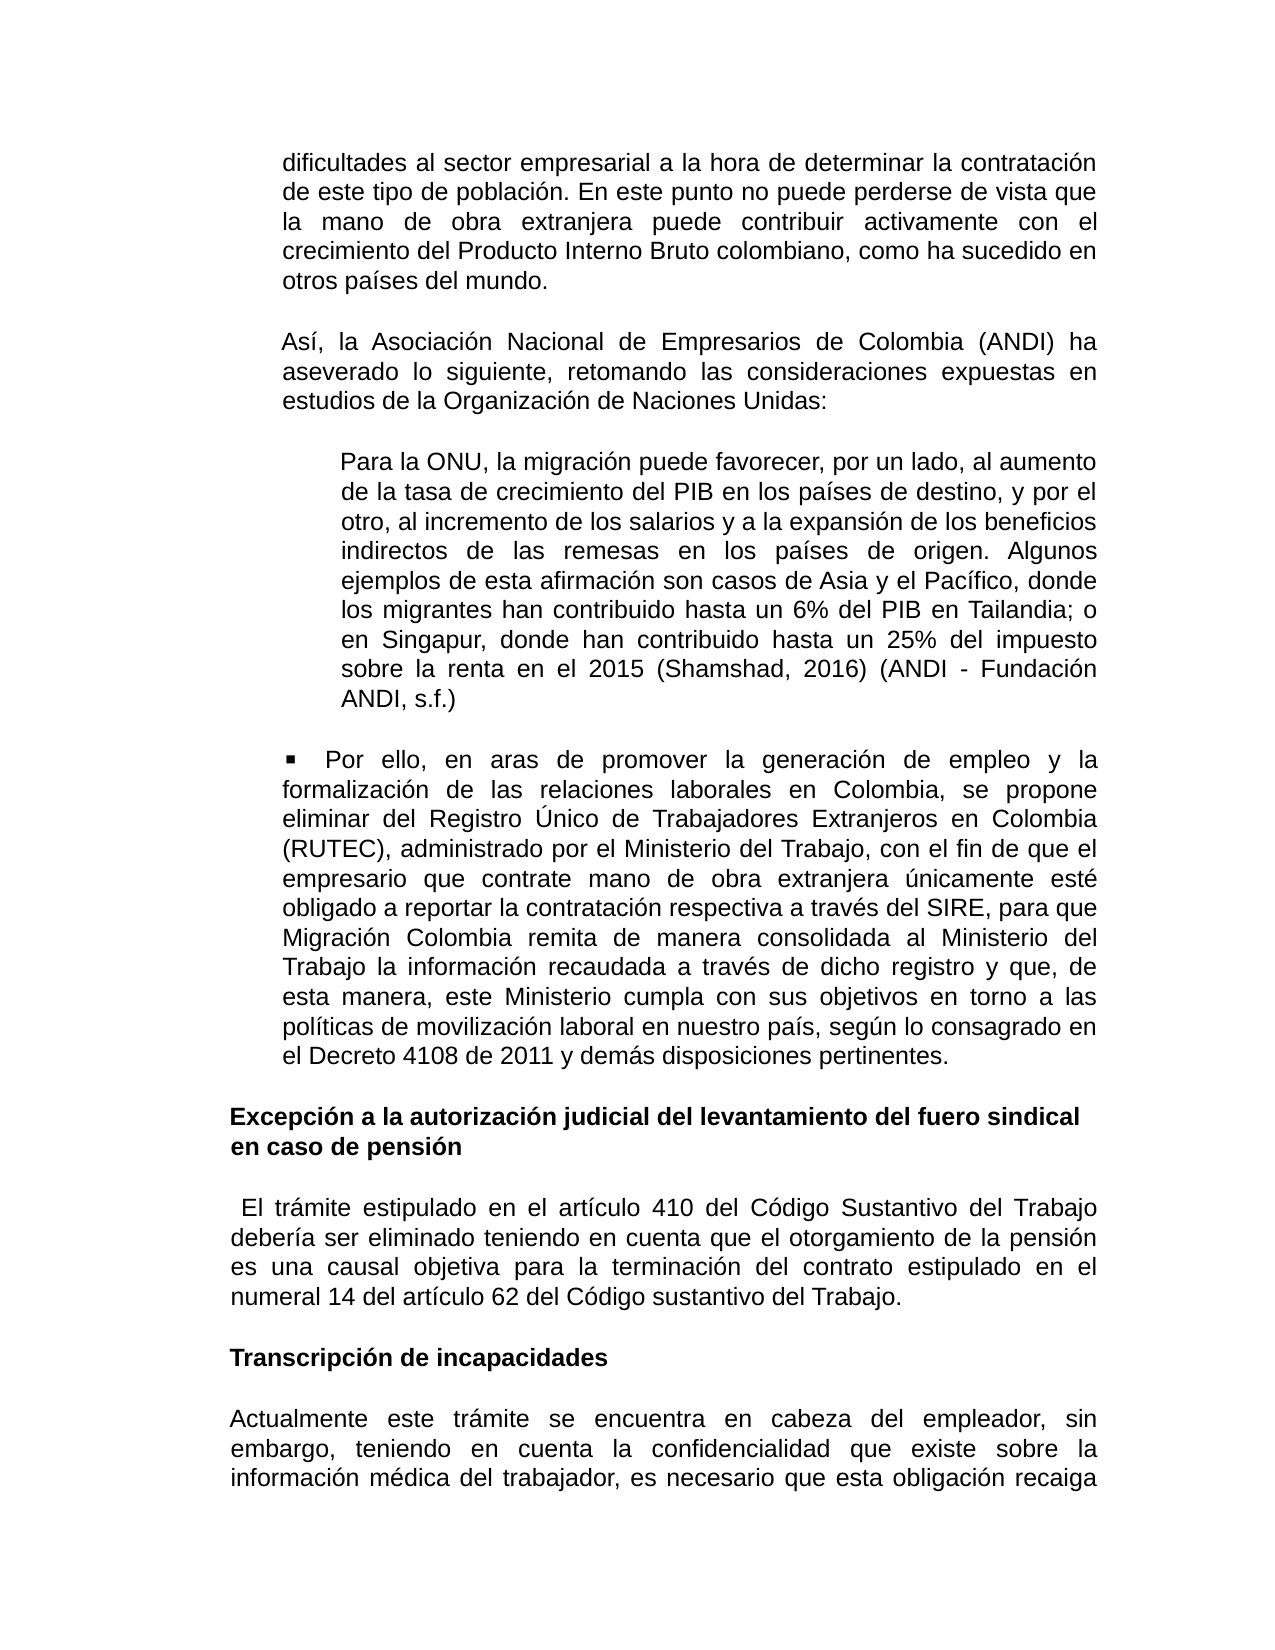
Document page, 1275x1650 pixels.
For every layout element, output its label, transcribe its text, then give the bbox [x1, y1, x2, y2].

text Así, la Asociación Nacional de Empresarios de Colombia (ANDI) ha aseverado lo siguiente, retomando las consideraciones expuestas en estudios de la Organización de Naciones Unidas: [281, 327, 1099, 415]
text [229, 1404, 1099, 1492]
subtitle Excepción a la autorización judicial del levantamiento del fuero sindical en caso de pensión [229, 1102, 1106, 1161]
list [281, 147, 1099, 294]
list Por ello, en aras de promover la generación de empleo y la formalización de las relaciones laborales en Colombia, se propone eliminar del Registro Único de Trabajadores Extranjeros en Colombia (RUTEC), administrado por el Ministerio del Trabajo, con el fin de que el empresario que contrate mano de obra extranjera únicamente esté obligado a reportar la contratación respectiva a través del SIRE, para que Migración Colombia remita de manera consolidada al Ministerio del Trabajo la información recaudada a través de dicho registro y que, de esta manera, este Ministerio cumpla con sus objetivos en torno a las políticas de movilización laboral en nuestro país, según lo consagrado en el Decreto 4108 de 2011 y demás disposiciones pertinentes. [281, 745, 1099, 1070]
text Para la ONU, la migración puede favorecer, por un lado, al aumento de la tasa de crecimiento del PIB en los países de destino, y por el otro, al incremento de los salarios y a la expansión de los beneficios indirectos de las remesas en los países de origen. Algunos ejemplos de esta afirmación son casos de Asia y el Pacífico, donde los migrantes han contribuido hasta un 6% del PIB en Tailandia; o en Singapur, donde han contribuido hasta un 25% del impuesto sobre la renta en el 2015 (Shamshad, 2016) (ANDI - Fundación ANDI, s.f.) [340, 447, 1099, 713]
subtitle Transcripción de incapacidades [229, 1343, 1106, 1372]
text El trámite estipulado en el artículo 410 del Código Sustantivo del Trabajo debería ser eliminado teniendo en cuenta que el otorgamiento de la pensión es una causal objetiva para la terminación del contrato estipulado en el numeral 14 del artículo 62 del Código sustantivo del Trabajo. [229, 1193, 1099, 1311]
